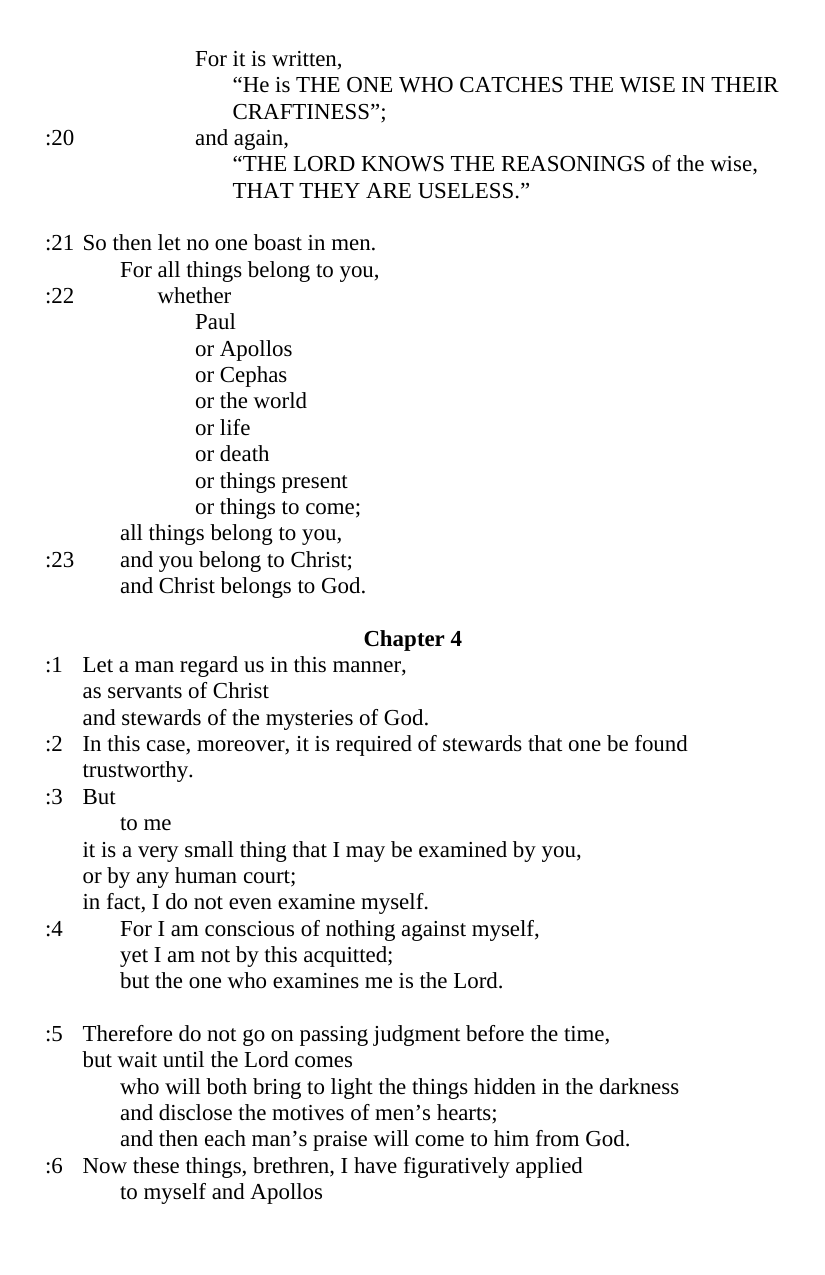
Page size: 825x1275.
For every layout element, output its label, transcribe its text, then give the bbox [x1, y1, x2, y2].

text yet I am not by this acquitted; [45, 941, 780, 967]
text and stewards of the mysteries of God. [45, 704, 780, 730]
text to me [45, 809, 780, 836]
text Paul [45, 308, 780, 335]
text :6 Now these things, brethren, I have figuratively applied [45, 1152, 780, 1178]
text to myself and Apollos [45, 1178, 780, 1204]
text For all things belong to you, [45, 256, 780, 282]
text all things belong to you, [45, 519, 780, 546]
text but wait until the Lord comes [45, 1046, 780, 1073]
text “He is THE ONE WHO CATCHES THE WISE IN THEIR [45, 71, 780, 98]
text :1 Let a man regard us in this manner, [45, 651, 780, 677]
text “THE LORD KNOWS THE REASONINGS of the wise, [45, 150, 780, 177]
text or Cephas [45, 361, 780, 388]
text and then each man’s praise will come to him from God. [45, 1126, 780, 1152]
text but the one who examines me is the Lord. [45, 967, 780, 994]
text :3 But [45, 783, 780, 809]
text Chapter 4 [45, 625, 780, 651]
text or things present [45, 467, 780, 493]
text :2 In this case, moreover, it is required of stewards that one be found [45, 730, 780, 757]
text or the world [45, 388, 780, 414]
text THAT THEY ARE USELESS.” [45, 177, 780, 203]
text or Apollos [45, 335, 780, 361]
text or death [45, 440, 780, 467]
text :21 So then let no one boast in men. [45, 229, 780, 256]
text For it is written, [45, 45, 780, 71]
text :22 whether [45, 282, 780, 308]
text CRAFTINESS”; [45, 98, 780, 124]
text or life [45, 414, 780, 440]
text and disclose the motives of men’s hearts; [45, 1099, 780, 1126]
text trustworthy. [45, 757, 780, 783]
text as servants of Christ [45, 677, 780, 704]
text :4 For I am conscious of nothing against myself, [45, 915, 780, 941]
text or things to come; [45, 493, 780, 519]
text :5 Therefore do not go on passing judgment before the time, [45, 1020, 780, 1046]
text and Christ belongs to God. [45, 572, 780, 598]
text or by any human court; [45, 862, 780, 888]
text :20 and again, [45, 124, 780, 150]
text in fact, I do not even examine myself. [45, 888, 780, 915]
text who will both bring to light the things hidden in the darkness [45, 1073, 780, 1099]
text it is a very small thing that I may be examined by you, [45, 836, 780, 862]
text :23 and you belong to Christ; [45, 546, 780, 572]
